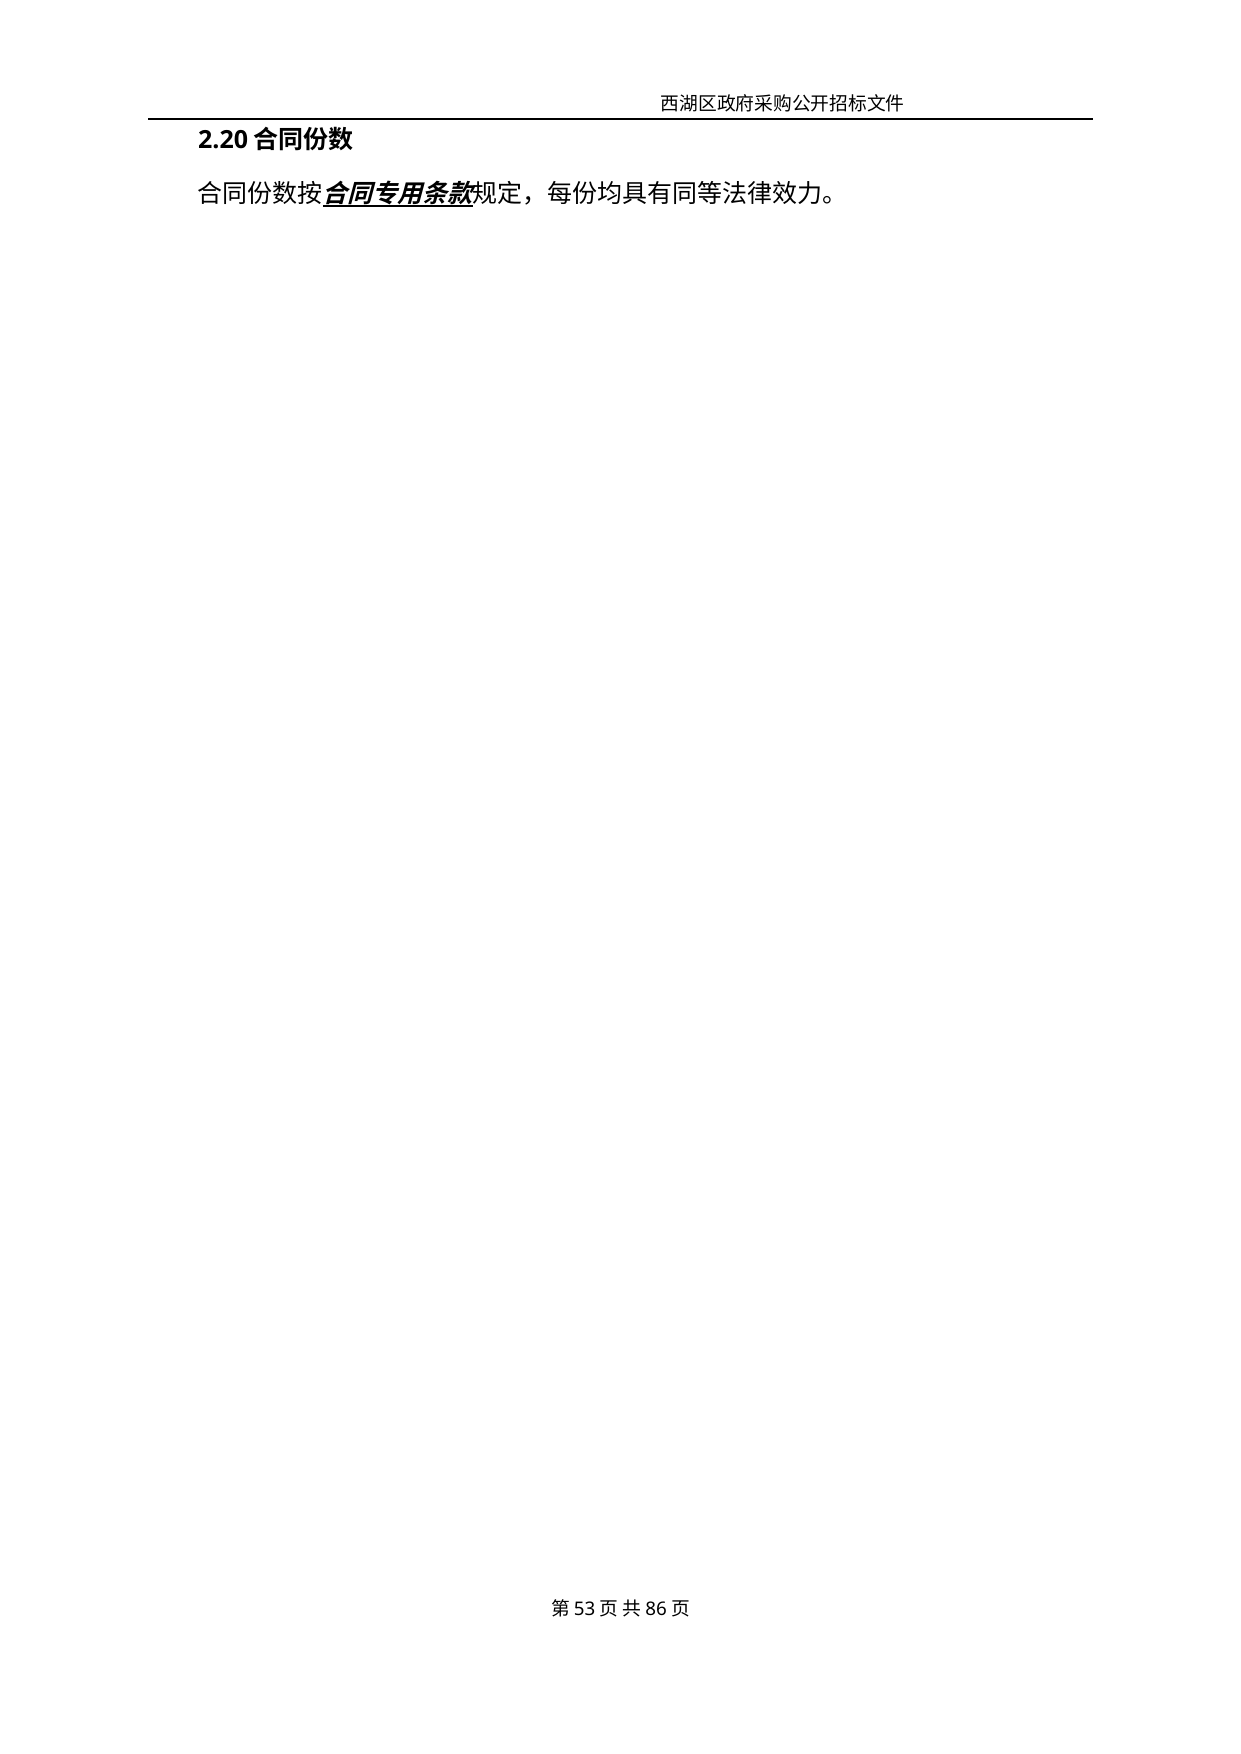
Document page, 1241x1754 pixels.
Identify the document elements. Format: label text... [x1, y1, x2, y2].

text 2.20合同份数 [148, 120, 1093, 156]
text 合同份数按合同专用条款规定，每份均具有同等法律效力。 [148, 174, 1093, 210]
